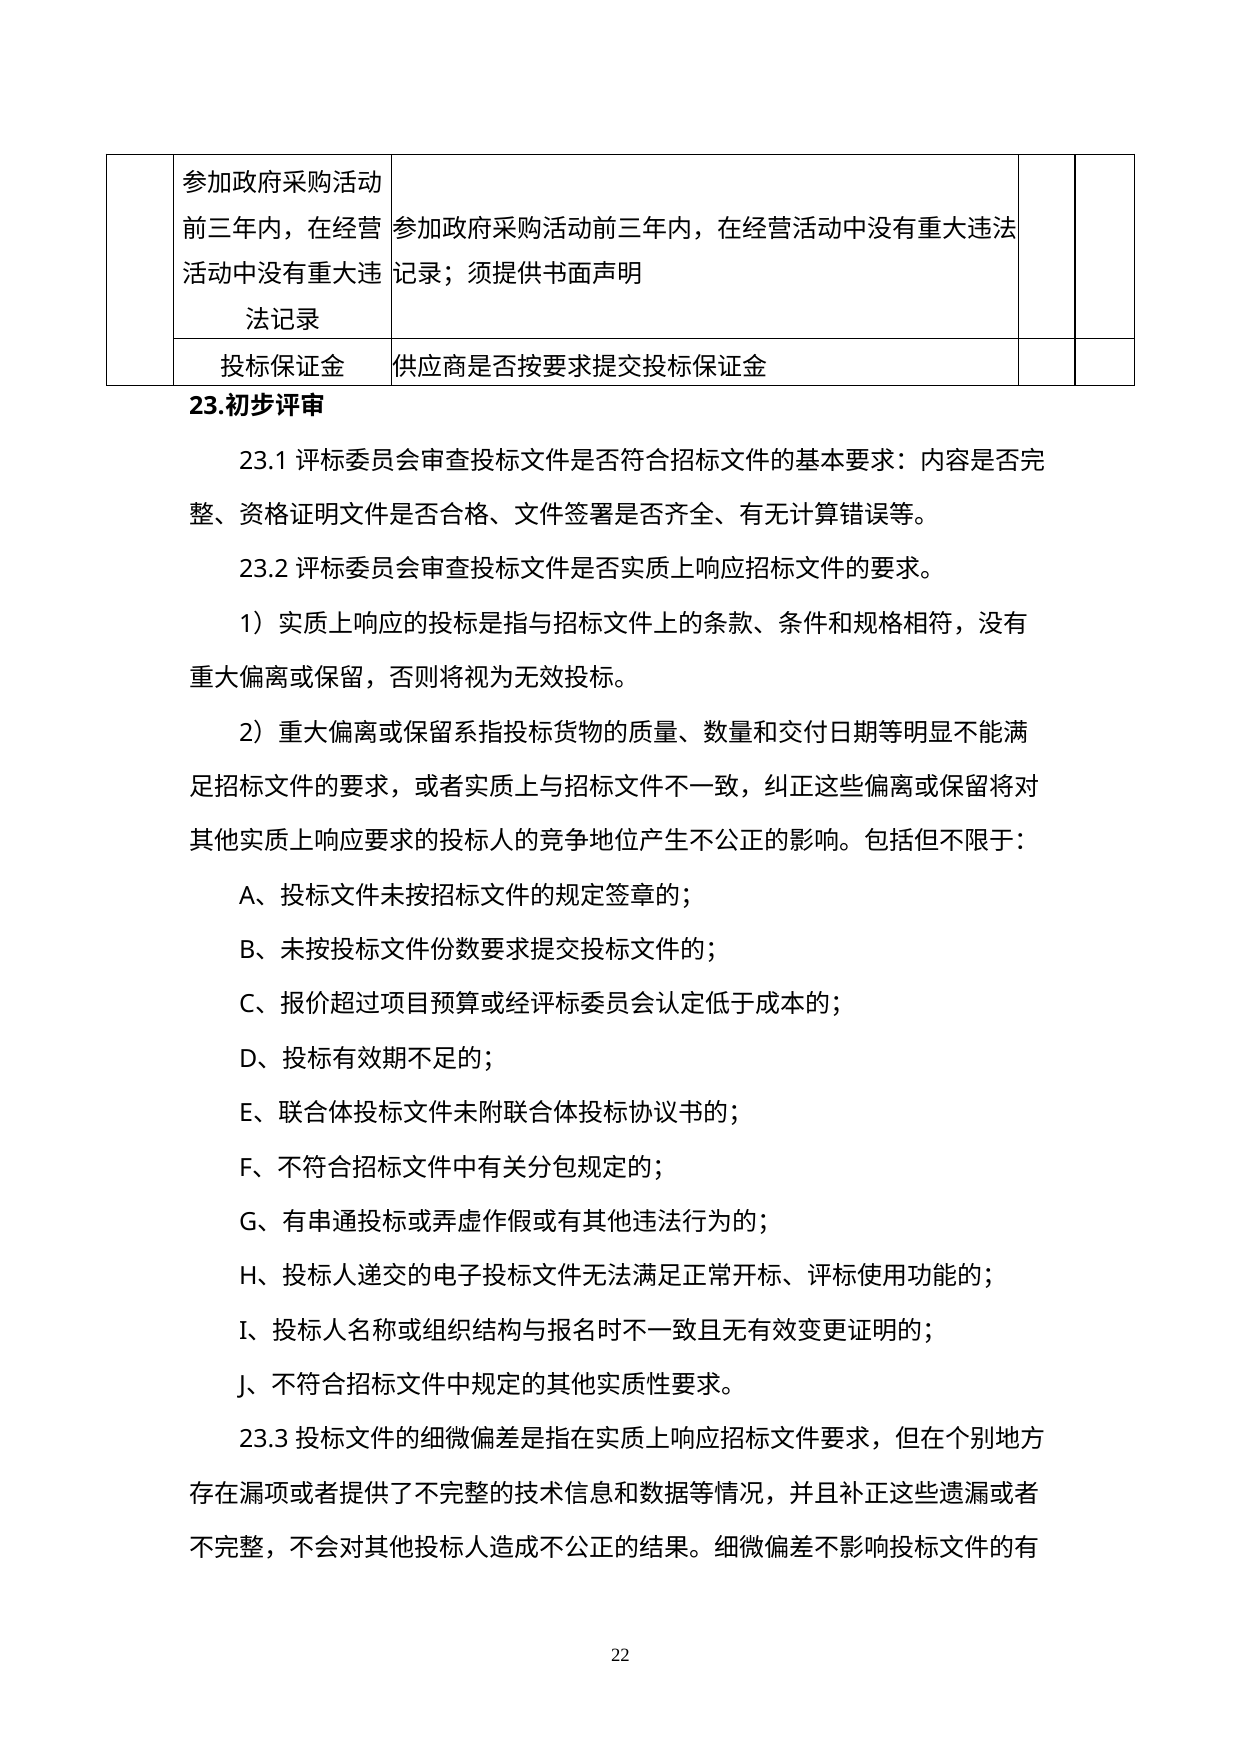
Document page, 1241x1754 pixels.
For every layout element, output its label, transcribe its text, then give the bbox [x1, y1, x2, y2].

text 2）重大偏离或保留系指投标货物的质量、数量和交付日期等明显不能满足招标文件的要求，或者实质上与招标文件不一致，纠正这些偏离或保留将对其他实质上响应要求的投标人的竞争地位产生不公正的影响。包括但不限于： [189, 712, 1051, 857]
table_cell 投标保证金 [174, 339, 391, 385]
text 23.1 评标委员会审查投标文件是否符合招标文件的基本要求：内容是否完整、资格证明文件是否合格、文件签署是否齐全、有无计算错误等。 [189, 440, 1051, 531]
table_cell [1076, 155, 1134, 338]
table_cell [1019, 155, 1074, 338]
table_cell 参加政府采购活动前三年内，在经营活动中没有重大违法记录 [174, 155, 391, 338]
text C、报价超过项目预算或经评标委员会认定低于成本的； [189, 984, 1051, 1020]
text B、未按投标文件份数要求提交投标文件的； [189, 929, 1051, 966]
text I、投标人名称或组织结构与报名时不一致且无有效变更证明的； [189, 1310, 1051, 1346]
text E、联合体投标文件未附联合体投标协议书的； [189, 1093, 1051, 1129]
text H、投标人递交的电子投标文件无法满足正常开标、评标使用功能的； [189, 1256, 1051, 1292]
text F、不符合招标文件中有关分包规定的； [189, 1147, 1051, 1183]
table_cell 参加政府采购活动前三年内，在经营活动中没有重大违法记录；须提供书面声明 [392, 155, 1018, 338]
text 1）实质上响应的投标是指与招标文件上的条款、条件和规格相符，没有重大偏离或保留，否则将视为无效投标。 [189, 603, 1051, 694]
text J、不符合招标文件中规定的其他实质性要求。 [189, 1364, 1051, 1401]
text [189, 1419, 1051, 1564]
table_cell [1019, 339, 1074, 385]
text A、投标文件未按招标文件的规定签章的； [189, 875, 1051, 911]
table_cell [1076, 339, 1134, 385]
text G、有串通投标或弄虚作假或有其他违法行为的； [189, 1201, 1051, 1238]
text D、投标有效期不足的； [189, 1038, 1051, 1074]
text 23.2 评标委员会审查投标文件是否实质上响应招标文件的要求。 [189, 549, 1051, 585]
table_cell 供应商是否按要求提交投标保证金 [392, 339, 1018, 385]
text 23.初步评审 [189, 386, 1051, 422]
